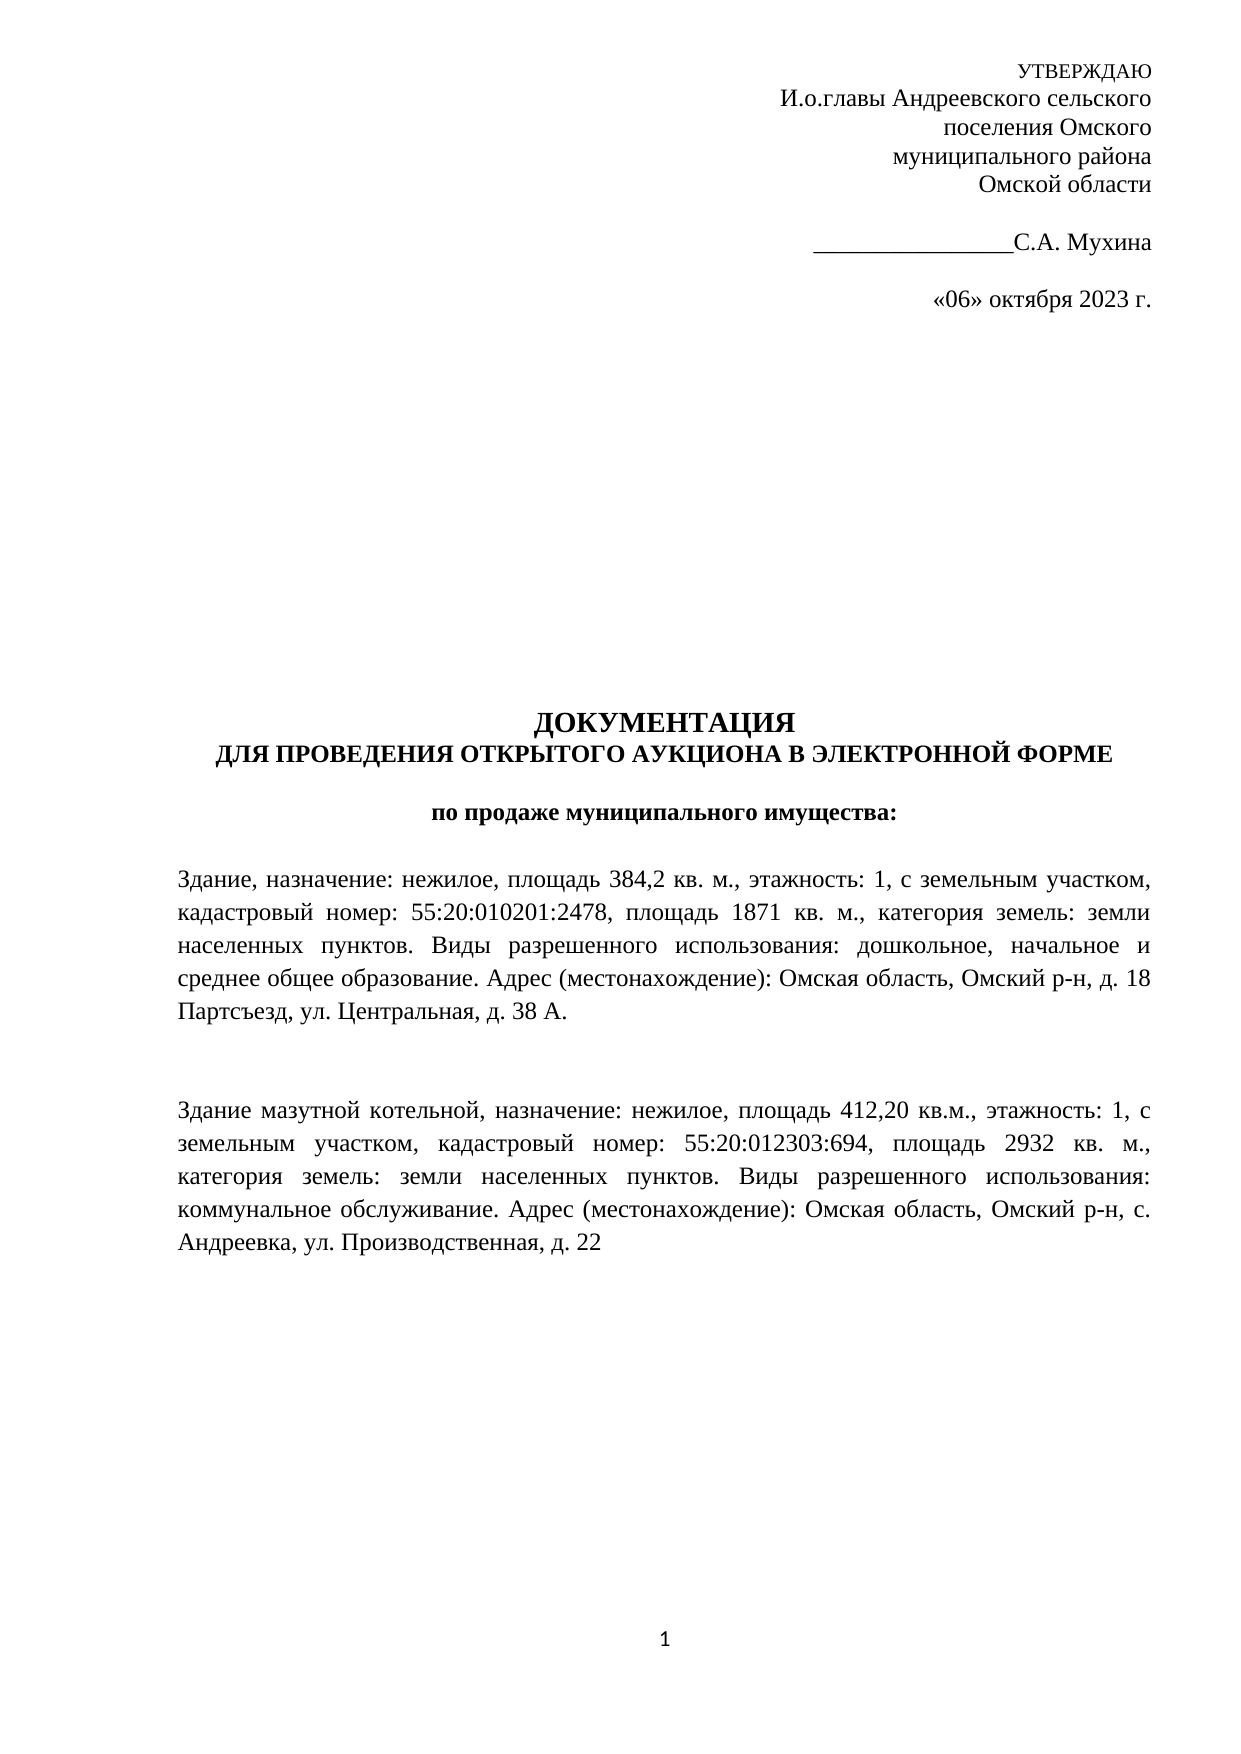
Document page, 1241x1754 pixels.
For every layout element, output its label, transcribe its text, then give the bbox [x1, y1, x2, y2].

text «06» октября 2023 г. [177, 284, 1152, 313]
text муниципального района [177, 141, 1152, 169]
text Здание, назначение: нежилое, площадь 384,2 кв. м., этажность: 1, с земельным участком, кадастровый номер: 55:20:010201:2478, площадь 1871 кв. м., категория земель: земли населенных пунктов. Виды разрешенного использования: дошкольное, начальное и среднее общее образование. Адрес (местонахождение): Омская область, Омский р-н, д. 18 Партсъезд, ул. Центральная, д. 38 А. [177, 864, 1152, 1024]
text поселения Омского [177, 112, 1152, 141]
text ДЛЯ ПРОВЕДЕНИЯ ОТКРЫТОГО АУКЦИОНА В ЭЛЕКТРОННОЙ ФОРМЕ [177, 739, 1152, 768]
text Омской области [177, 169, 1152, 198]
text ________________С.А. Мухина [177, 227, 1152, 256]
text Здание мазутной котельной, назначение: нежилое, площадь 412,20 кв.м., этажность: 1, с земельным участком, кадастровый номер: 55:20:012303:694, площадь 2932 кв. м., категория земель: земли населенных пунктов. Виды разрешенного использования: коммунальное обслуживание. Адрес (местонахождение): Омская область, Омский р-н, с. Андреевка, ул. Производственная, д. 22 [177, 1095, 1152, 1256]
text И.о.главы Андреевского сельского [177, 83, 1152, 112]
text ДОКУМЕНТАЦИЯ [177, 706, 1152, 739]
text по продаже муниципального имущества: [177, 797, 1152, 825]
text УТВЕРЖДАЮ [177, 59, 1152, 83]
